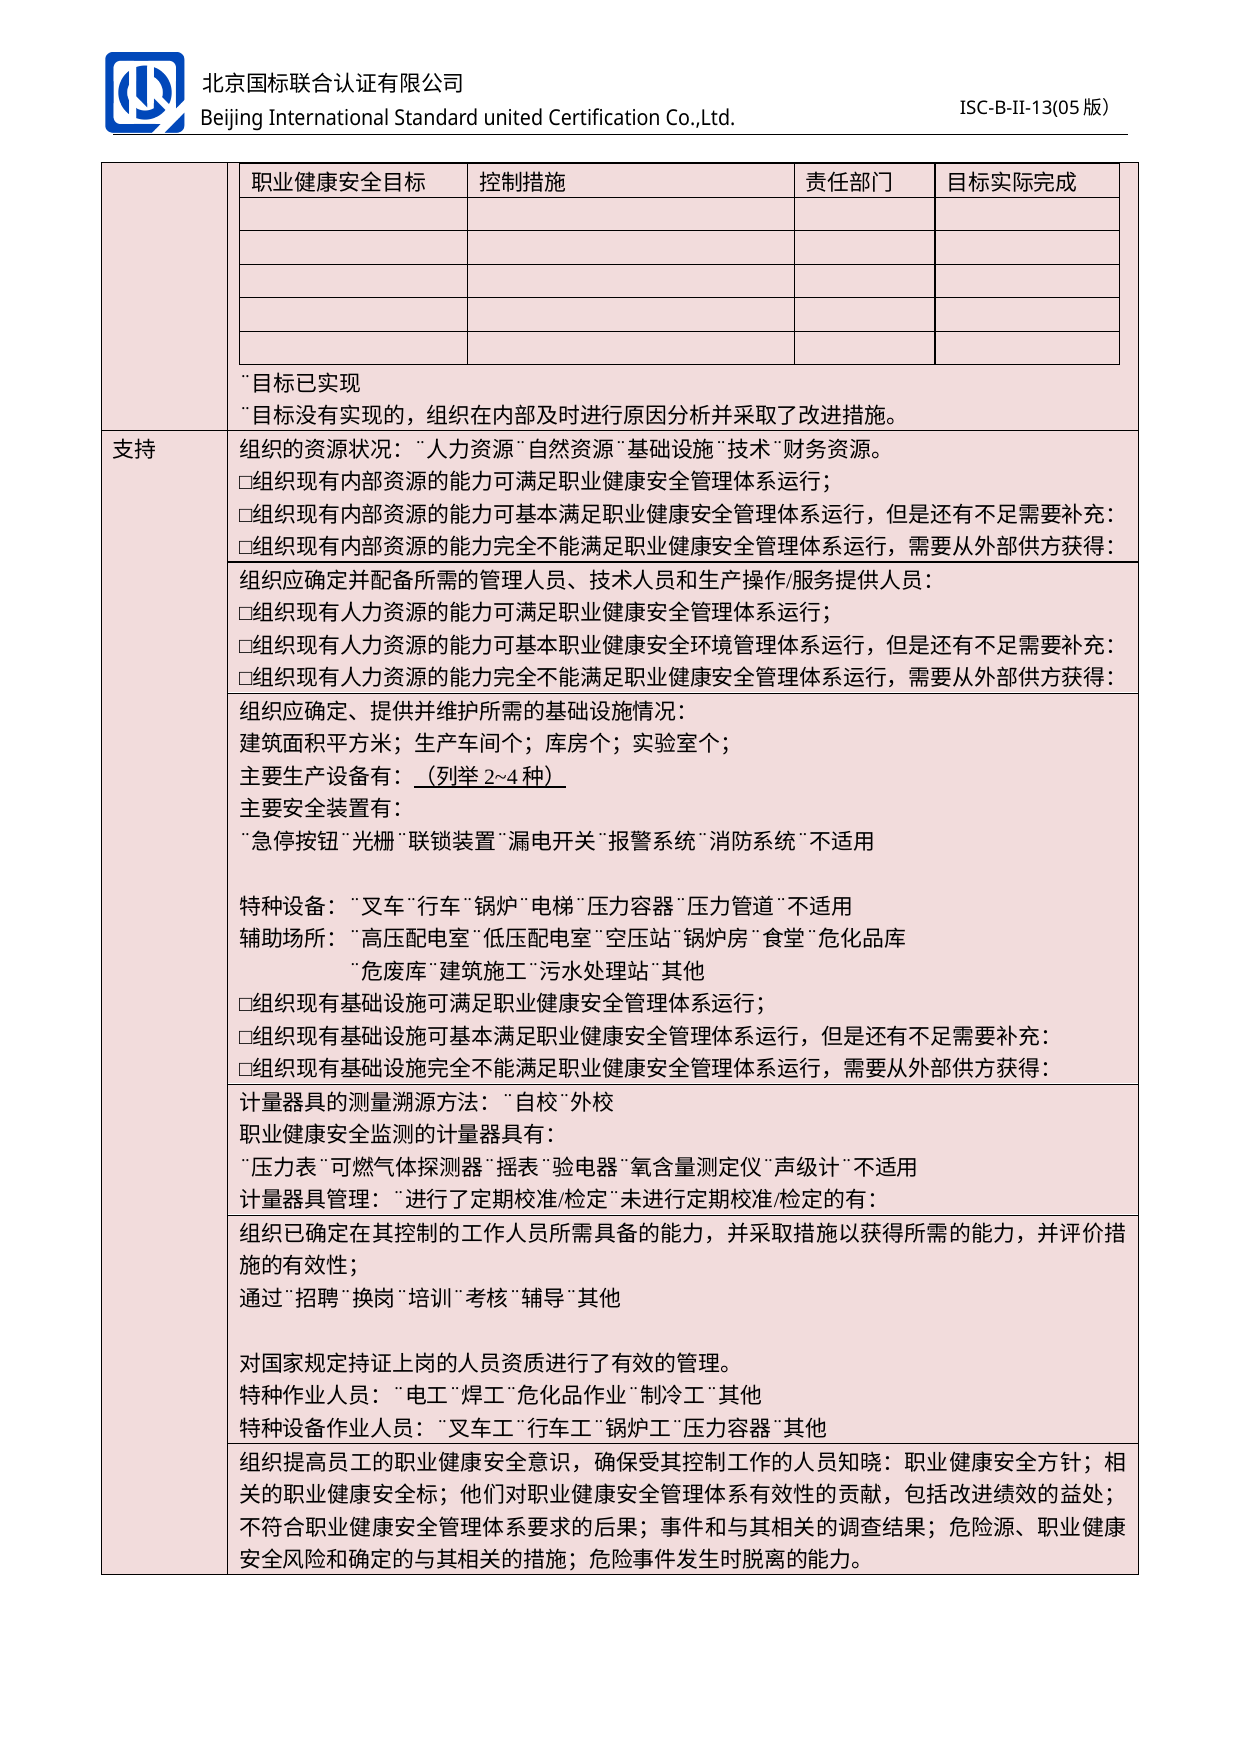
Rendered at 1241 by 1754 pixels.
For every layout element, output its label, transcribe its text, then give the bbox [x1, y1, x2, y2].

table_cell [228, 1444, 1138, 1574]
table_cell 计量器具的测量溯源方法：¨自校¨外校 职业健康安全监测的计量器具有： ¨压力表¨可燃气体探测器¨摇表¨验电器¨氧含量测定仪¨声级计¨不适用 计量器具管理：¨进行了定期校准/检定¨未进行定期校准/检定的有： [228, 1085, 1138, 1214]
table_cell 支持 [102, 431, 227, 1574]
table_cell 组织应确定并配备所需的管理人员、技术人员和生产操作/服务提供人员： □组织现有人力资源的能力可满足职业健康安全管理体系运行； □组织现有人力资源的能力可基本职业健康安全环境管理体系运行，但是还有不足需要补充： □组织现有人力资源的能力完全不能满足职业健康安全管理体系运行，需要从外部供方获得： [228, 563, 1138, 692]
table_cell 组织应确定、提供并维护所需的基础设施情况： 建筑面积平方米；生产车间个；库房个；实验室个； 主要生产设备有：（列举2~4种） 主要安全装置有： ¨急停按钮¨光栅¨联锁装置¨漏电开关¨报警系统¨消防系统¨不适用 特种设备：¨叉车¨行车¨锅炉¨电梯¨压力容器¨压力管道¨不适用 辅助场所：¨高压配电室¨低压配电室¨空压站¨锅炉房¨食堂¨危化品库 ¨危废库¨建筑施工¨污水处理站¨其他 □组织现有基础设施可满足职业健康安全管理体系运行； □组织现有基础设施可基本满足职业健康安全管理体系运行，但是还有不足需要补充： □组织现有基础设施完全不能满足职业健康安全管理体系运行，需要从外部供方获得： [228, 694, 1138, 1083]
table_cell 组织的资源状况：¨人力资源¨自然资源¨基础设施¨技术¨财务资源。 □组织现有内部资源的能力可满足职业健康安全管理体系运行； □组织现有内部资源的能力可基本满足职业健康安全管理体系运行，但是还有不足需要补充： □组织现有内部资源的能力完全不能满足职业健康安全管理体系运行，需要从外部供方获得： [228, 431, 1138, 561]
table_cell 组织已确定在其控制的工作人员所需具备的能力，并采取措施以获得所需的能力，并评价措施的有效性； 通过¨招聘¨换岗¨培训¨考核¨辅导¨其他 对国家规定持证上岗的人员资质进行了有效的管理。 特种作业人员：¨电工¨焊工¨危化品作业¨制冷工¨其他 特种设备作业人员：¨叉车工¨行车工¨锅炉工¨压力容器¨其他 [228, 1216, 1138, 1443]
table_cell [228, 163, 1138, 430]
picture [105, 52, 185, 133]
